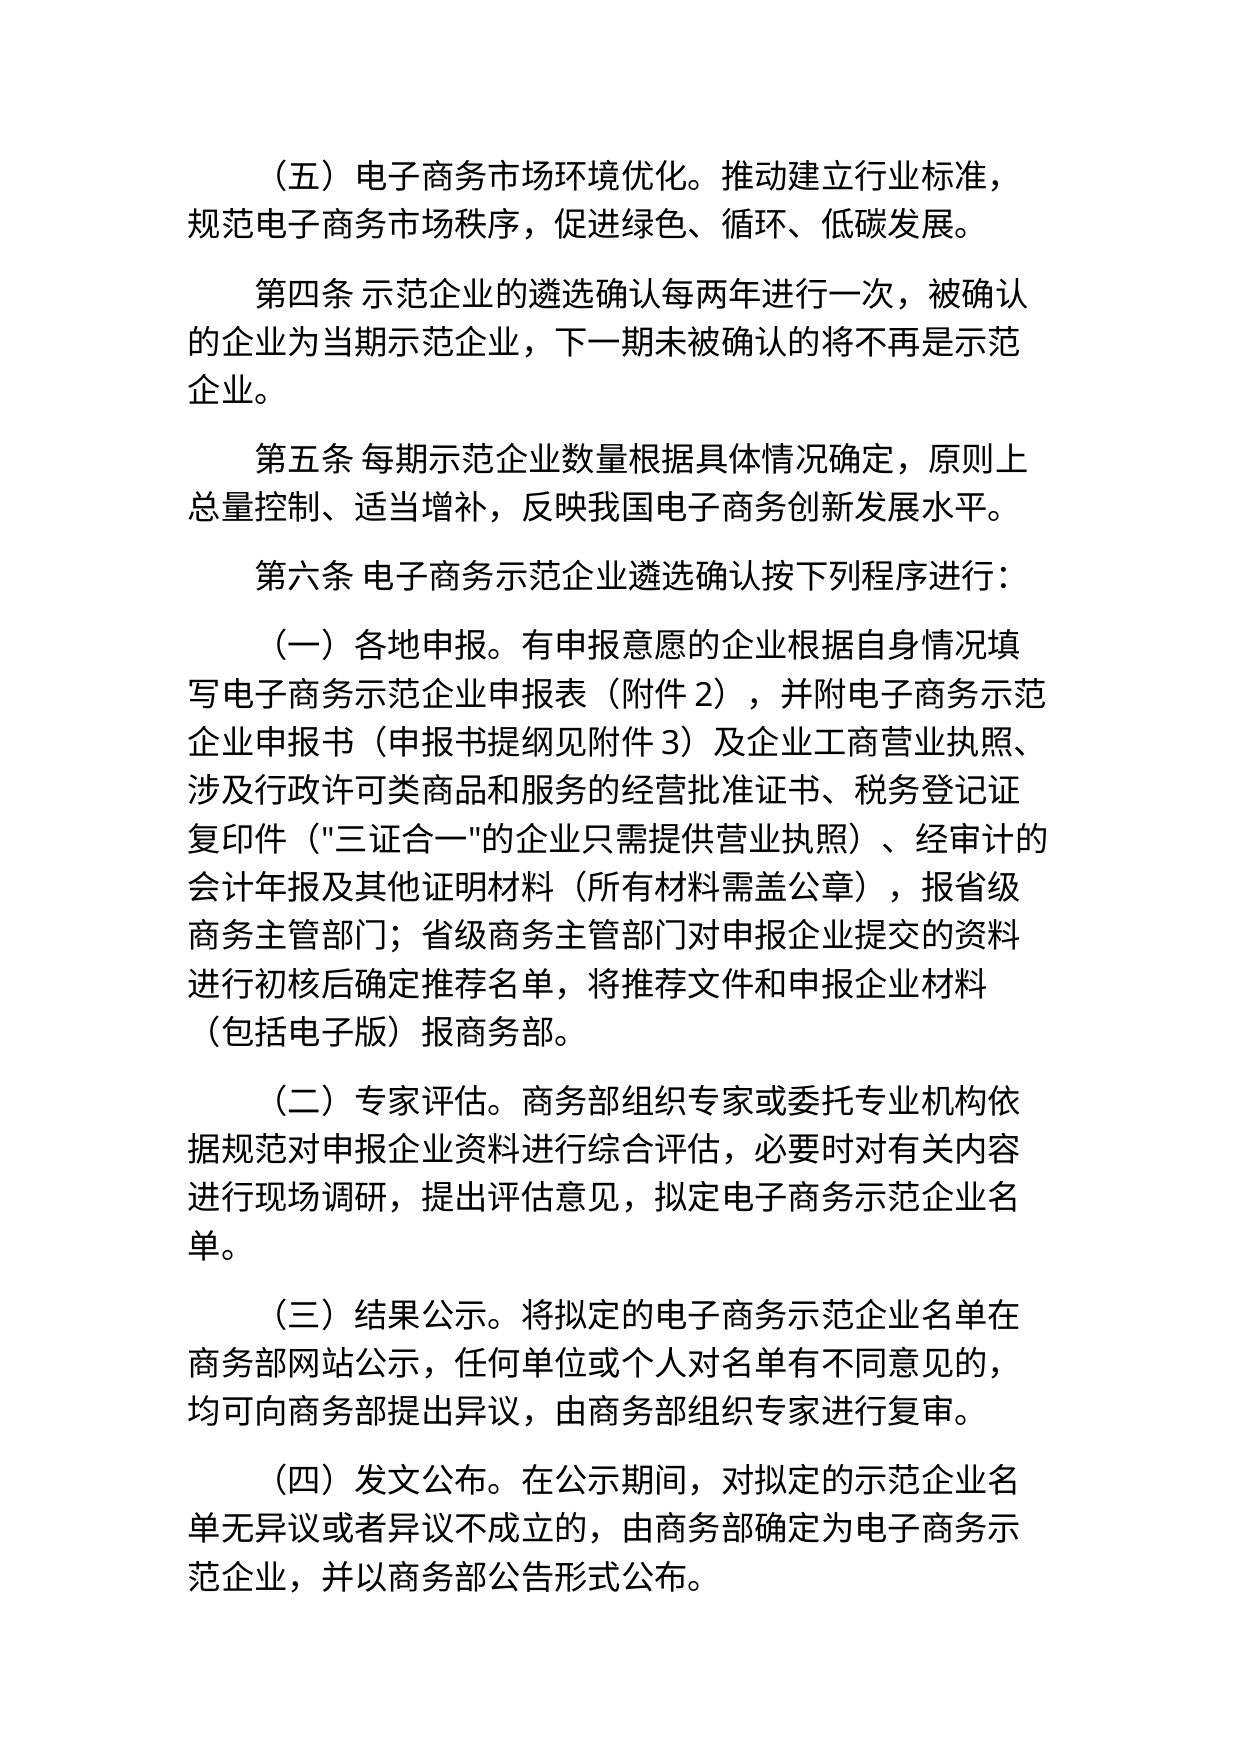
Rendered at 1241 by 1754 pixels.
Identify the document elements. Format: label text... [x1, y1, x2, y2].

text （三）结果公示。将拟定的电子商务示范企业名单在商务部网站公示，任何单位或个人对名单有不同意见的，均可向商务部提出异议，由商务部组织专家进行复审。 [187, 1288, 1053, 1433]
text 第六条 电子商务示范企业遴选确认按下列程序进行： [187, 550, 1053, 598]
text （一）各地申报。有申报意愿的企业根据自身情况填写电子商务示范企业申报表（附件2），并附电子商务示范企业申报书（申报书提纲见附件3）及企业工商营业执照、涉及行政许可类商品和服务的经营批准证书、税务登记证复印件（"三证合一"的企业只需提供营业执照）、经审计的会计年报及其他证明材料（所有材料需盖公章），报省级商务主管部门；省级商务主管部门对申报企业提交的资料进行初核后确定推荐名单，将推荐文件和申报企业材料（包括电子版）报商务部。 [187, 619, 1053, 1054]
text 第四条 示范企业的遴选确认每两年进行一次，被确认的企业为当期示范企业，下一期未被确认的将不再是示范企业。 [187, 267, 1053, 412]
text （五）电子商务市场环境优化。推动建立行业标准，规范电子商务市场秩序，促进绿色、循环、低碳发展。 [187, 150, 1053, 246]
text （二）专家评估。商务部组织专家或委托专业机构依据规范对申报企业资料进行综合评估，必要时对有关内容进行现场调研，提出评估意见，拟定电子商务示范企业名单。 [187, 1075, 1053, 1268]
text 第五条 每期示范企业数量根据具体情况确定，原则上总量控制、适当增补，反映我国电子商务创新发展水平。 [187, 433, 1053, 529]
text （四）发文公布。在公示期间，对拟定的示范企业名单无异议或者异议不成立的，由商务部确定为电子商务示范企业，并以商务部公告形式公布。 [187, 1454, 1053, 1599]
